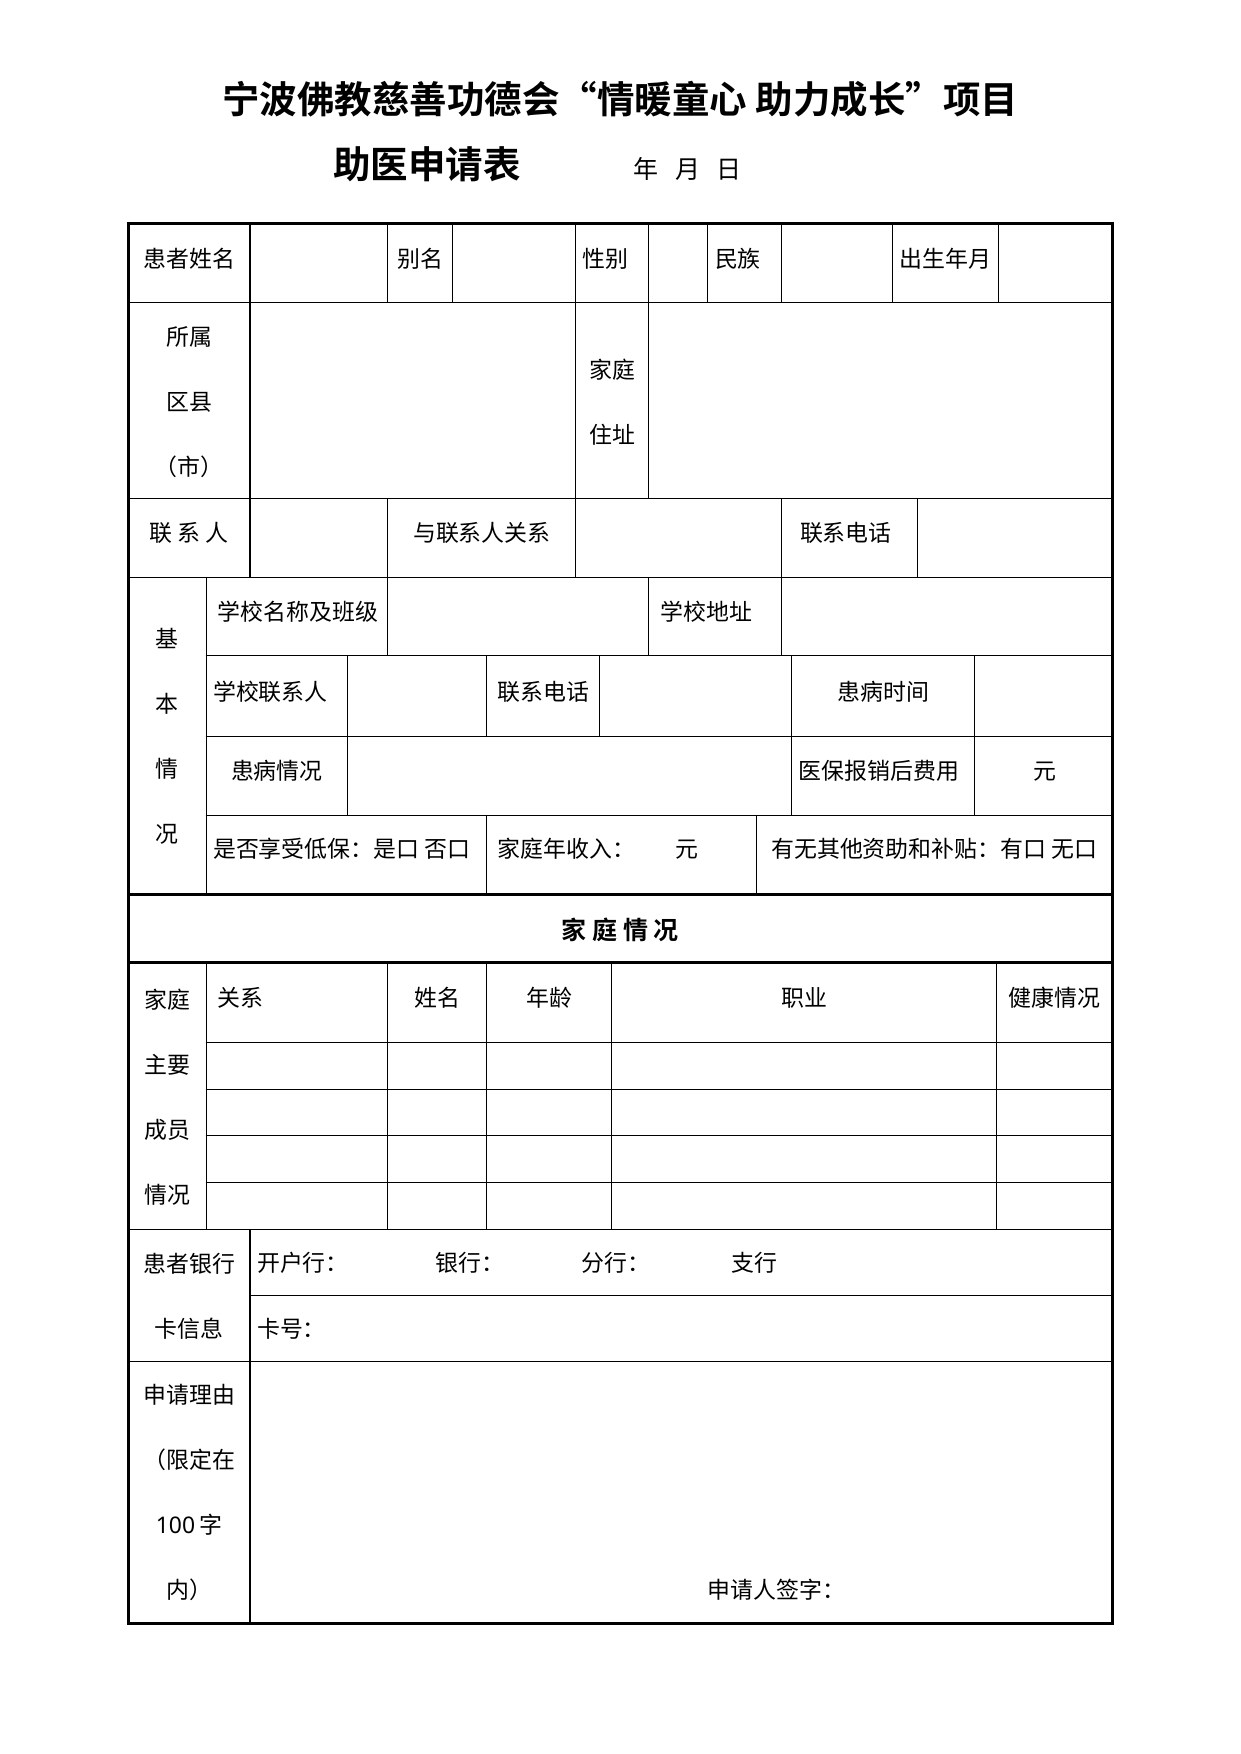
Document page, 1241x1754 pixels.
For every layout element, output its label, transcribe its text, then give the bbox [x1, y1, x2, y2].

table_cell [388, 1043, 486, 1088]
table_cell 学校联系人 [207, 656, 347, 736]
table_cell 元 [975, 737, 1111, 814]
table_cell [612, 1136, 996, 1182]
table_header [649, 225, 707, 302]
table_cell [487, 1090, 611, 1135]
table_cell 与联系人关系 [388, 499, 575, 577]
table_cell [388, 1090, 486, 1135]
table_cell 所属 区县（市） [130, 303, 249, 498]
table_cell [207, 1183, 387, 1228]
table_cell 联系电话 [487, 656, 599, 736]
table_cell 患者银行卡信息 [130, 1230, 249, 1361]
table_cell 有无其他资助和补贴：有口 无口 [757, 816, 1111, 893]
table_cell [918, 499, 1111, 577]
table_header 别名 [388, 225, 452, 302]
table_cell [348, 737, 791, 814]
table_cell [782, 578, 1111, 655]
text 助医申请表 年 月 日 [143, 129, 1097, 194]
table_header [999, 225, 1111, 302]
table_cell [997, 1136, 1111, 1182]
table_cell [388, 578, 648, 655]
table_cell 家庭年收入： 元 [487, 816, 756, 893]
table_header 患者姓名 [130, 225, 249, 302]
table_cell 姓名 [388, 964, 486, 1042]
table_cell [388, 1136, 486, 1182]
table_cell 联 系 人 [130, 499, 249, 577]
table_cell [487, 1136, 611, 1182]
table_cell 申请理由（限定在100字内） [130, 1362, 249, 1622]
table_cell [348, 656, 486, 736]
table_cell 是否享受低保：是口 否口 [207, 816, 486, 893]
table_cell 患病时间 [792, 656, 974, 736]
table_cell 家 庭 情 况 [130, 896, 1111, 961]
table_cell 医保报销后费用 [792, 737, 974, 814]
table_header 性别 [576, 225, 648, 302]
table_cell [487, 1183, 611, 1228]
table_cell [576, 499, 781, 577]
table_header [782, 225, 892, 302]
table_cell [207, 1043, 387, 1088]
table_cell 学校地址 [649, 578, 781, 655]
table_header [251, 225, 387, 302]
table_cell 家庭 主要 成员 情况 [130, 964, 206, 1228]
table_cell [600, 656, 791, 736]
text 宁波佛教慈善功德会“情暖童心 助力成长”项目 [148, 64, 1092, 129]
table_cell 健康情况 [997, 964, 1111, 1042]
table_header [453, 225, 575, 302]
table_cell [388, 1183, 486, 1228]
table_cell 联系电话 [782, 499, 917, 577]
table_cell [997, 1183, 1111, 1228]
table_cell 职业 [612, 964, 996, 1042]
table_cell [251, 303, 575, 498]
table_header 出生年月 [893, 225, 998, 302]
table_cell 关系 [207, 964, 387, 1042]
table_cell [207, 1090, 387, 1135]
table_cell 基 本 情 况 [130, 578, 206, 893]
table_cell [207, 1136, 387, 1182]
table_cell 家庭 住址 [576, 303, 648, 498]
table_header 民族 [708, 225, 781, 302]
table_cell [975, 656, 1111, 736]
table_cell [487, 1043, 611, 1088]
table_cell 学校名称及班级 [207, 578, 387, 655]
table_cell 卡号： [251, 1296, 1111, 1361]
table_cell [612, 1043, 996, 1088]
table_cell [612, 1183, 996, 1228]
table_cell 开户行： 银行： 分行： 支行 [251, 1230, 1111, 1294]
table_cell 申请人签字： [251, 1362, 1111, 1622]
table_cell [997, 1043, 1111, 1088]
table_cell [612, 1090, 996, 1135]
table_cell [649, 303, 1111, 498]
table_cell [251, 499, 387, 577]
table_cell 患病情况 [207, 737, 347, 814]
table_cell [997, 1090, 1111, 1135]
table_cell 年龄 [487, 964, 611, 1042]
